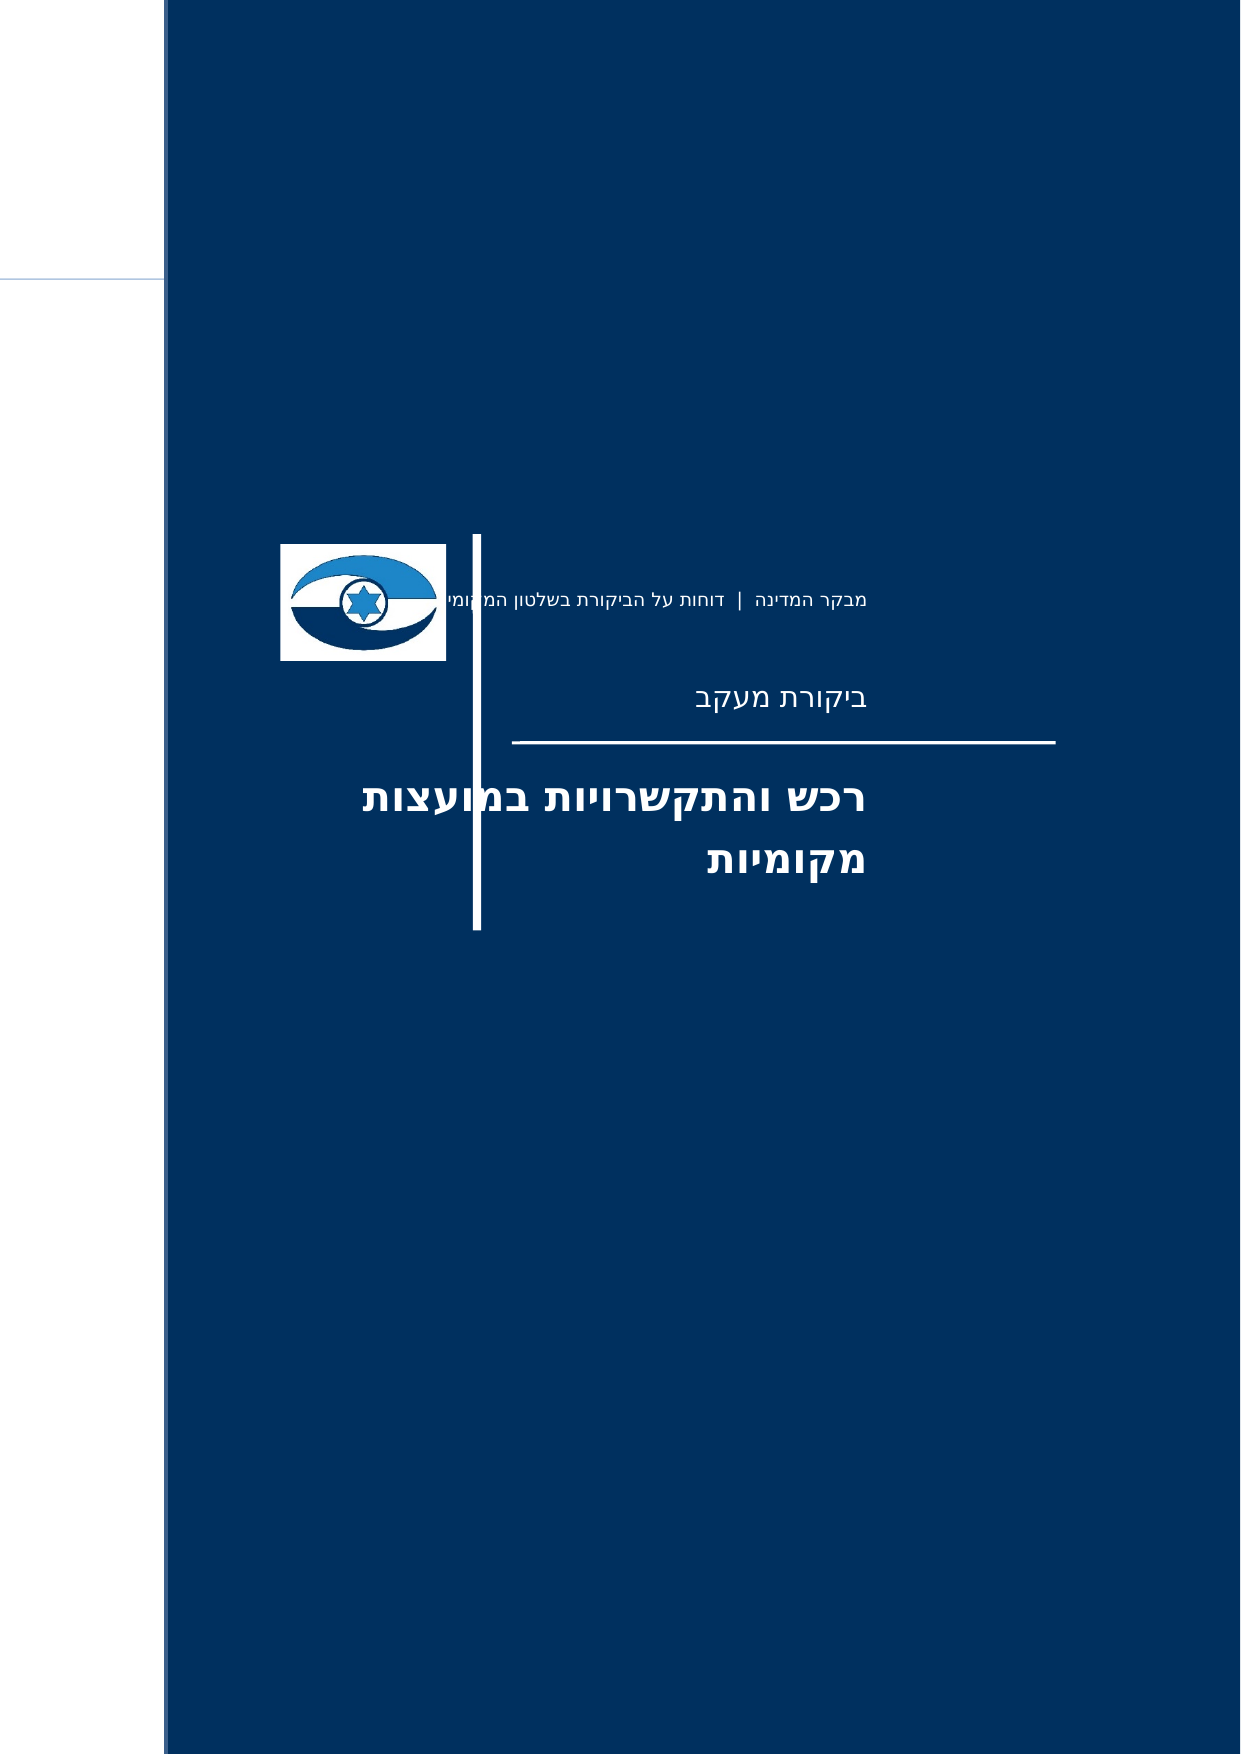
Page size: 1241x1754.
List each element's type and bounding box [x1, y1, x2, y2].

picture [280, 544, 447, 661]
